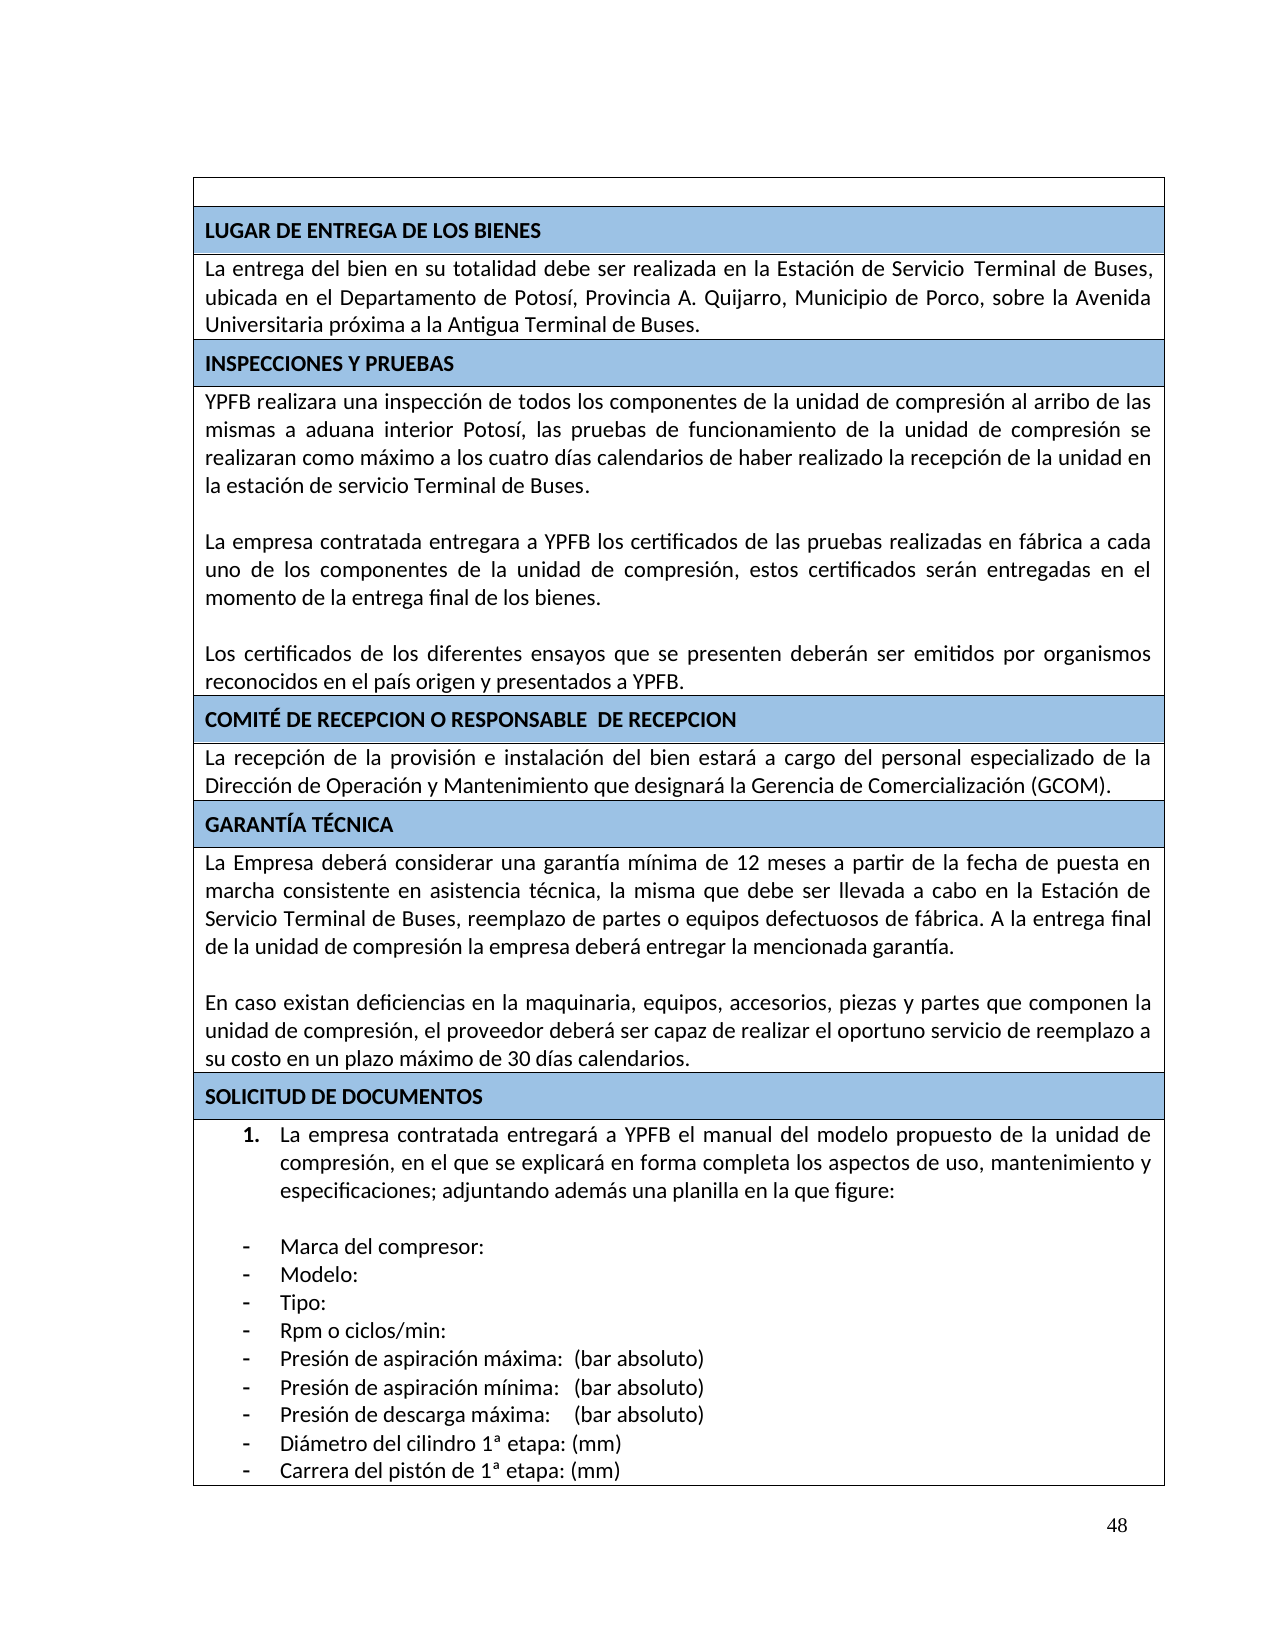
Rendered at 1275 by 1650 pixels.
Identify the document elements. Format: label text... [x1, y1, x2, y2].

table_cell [194, 178, 1164, 206]
table_cell GARANTÍA TÉCNICA [194, 801, 1164, 847]
table_cell LUGAR DE ENTREGA DE LOS BIENES [194, 207, 1164, 253]
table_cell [194, 1120, 1164, 1485]
table_cell La entrega del bien en su totalidad debe ser realizada en la Estación de Servicio Terminal de Buses, ubicada en el Departamento de Potosí, Provincia A. Quijarro, Municipio de Porco, sobre la Avenida Universitaria próxima a la Antigua Terminal de Buses. [194, 255, 1164, 339]
table_cell La Empresa deberá considerar una garantía mínima de 12 meses a partir de la fecha de puesta en marcha consistente en asistencia técnica, la misma que debe ser llevada a cabo en la Estación de Servicio Terminal de Buses, reemplazo de partes o equipos defectuosos de fábrica. A la entrega final de la unidad de compresión la empresa deberá entregar la mencionada garantía. En caso existan deficiencias en la maquinaria, equipos, accesorios, piezas y partes que componen la unidad de compresión, el proveedor deberá ser capaz de realizar el oportuno servicio de reemplazo a su costo en un plazo máximo de 30 días calendarios. [194, 848, 1164, 1072]
table_cell SOLICITUD DE DOCUMENTOS [194, 1073, 1164, 1119]
table_cell INSPECCIONES Y PRUEBAS [194, 340, 1164, 386]
table_cell COMITÉ DE RECEPCION O RESPONSABLE DE RECEPCION [194, 696, 1164, 742]
table_cell La recepción de la provisión e instalación del bien estará a cargo del personal especializado de la Dirección de Operación y Mantenimiento que designará la Gerencia de Comercialización (GCOM). [194, 744, 1164, 799]
table_cell YPFB realizara una inspección de todos los componentes de la unidad de compresión al arribo de las mismas a aduana interior Potosí, las pruebas de funcionamiento de la unidad de compresión se realizaran como máximo a los cuatro días calendarios de haber realizado la recepción de la unidad en la estación de servicio Terminal de Buses. La empresa contratada entregara a YPFB los certificados de las pruebas realizadas en fábrica a cada uno de los componentes de la unidad de compresión, estos certificados serán entregadas en el momento de la entrega final de los bienes. Los certificados de los diferentes ensayos que se presenten deberán ser emitidos por organismos reconocidos en el país origen y presentados a YPFB. [194, 387, 1164, 695]
